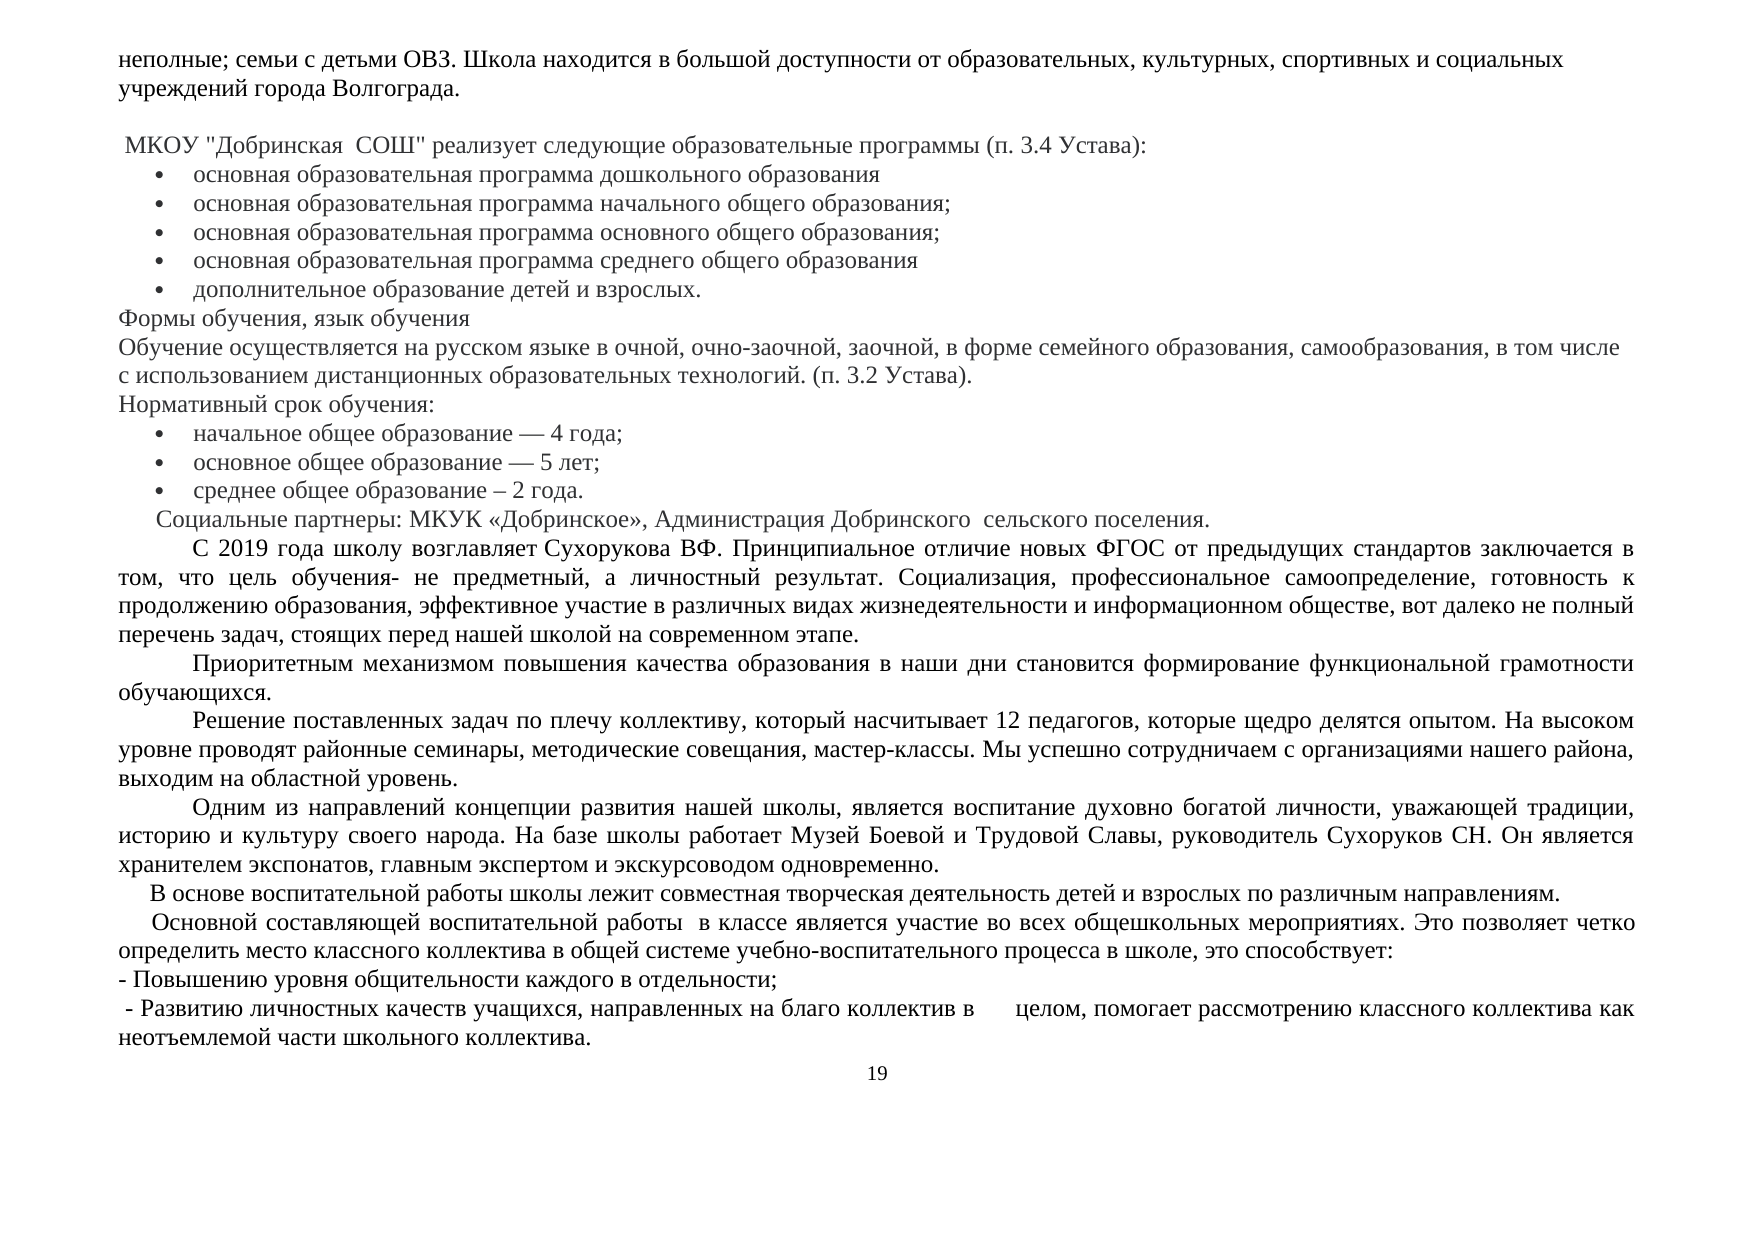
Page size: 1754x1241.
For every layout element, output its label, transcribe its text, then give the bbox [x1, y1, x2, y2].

text Основной составляющей воспитательной работы в классе является участие во всех общешкольных мероприятиях. Это позволяет четко определить место классного коллектива в общей системе учебно-воспитательного процесса в школе, это способствует: [118, 907, 1637, 964]
text Социальные партнеры: МКУК «Добринское», Администрация Добринского сельского поселения. [156, 504, 1636, 533]
text Нормативный срок обучения: [118, 389, 1636, 418]
text В основе воспитательной работы школы лежит совместная творческая деятельность детей и взрослых по различным направлениям. [118, 878, 1637, 907]
list основное общее образование — 5 лет; [156, 447, 1636, 476]
text С 2019 года школу возглавляет Сухорукова ВФ. Принципиальное отличие новых ФГОС от предыдущих стандартов заключается в том, что цель обучения- не предметный, а личностный результат. Социализация, профессиональное самоопределение, готовность к продолжению образования, эффективное участие в различных видах жизнедеятельности и информационном обществе, вот далеко не полный перечень задач, стоящих перед нашей школой на современном этапе. [118, 533, 1636, 648]
text Решение поставленных задач по плечу коллективу, который насчитывает 12 педагогов, которые щедро делятся опытом. На высоком уровне проводят районные семинары, методические совещания, мастер-классы. Мы успешно сотрудничаем с организациями нашего района, выходим на областной уровень. [118, 706, 1636, 792]
text - Повышению уровня общительности каждого в отдельности; [118, 964, 1637, 993]
list основная образовательная программа основного общего образования; [156, 217, 1636, 246]
list основная образовательная программа среднего общего образования [156, 246, 1636, 274]
list начальное общее образование — 4 года; [156, 418, 1636, 447]
text Обучение осуществляется на русском языке в очной, очно-заочной, заочной, в форме семейного образования, самообразования, в том числе с использованием дистанционных образовательных технологий. (п. 3.2 Устава). [118, 332, 1636, 389]
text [118, 44, 1636, 102]
text Одним из направлений концепции развития нашей школы, является воспитание духовно богатой личности, уважающей традиции, историю и культуру своего народа. На базе школы работает Музей Боевой и Трудовой Славы, руководитель Сухоруков СН. Он является хранителем экспонатов, главным экспертом и экскурсоводом одновременно. [118, 792, 1636, 878]
text - Развитию личностных качеств учащихся, направленных на благо коллектив в целом, помогает рассмотрению классного коллектива как неотъемлемой части школьного коллектива. [118, 993, 1637, 1051]
list среднее общее образование – 2 года. [156, 476, 1636, 504]
text МКОУ "Добринская СОШ" реализует следующие образовательные программы (п. 3.4 Устава): [118, 131, 1636, 159]
list основная образовательная программа начального общего образования; [156, 188, 1636, 217]
list основная образовательная программа дошкольного образования [156, 159, 1636, 188]
text Приоритетным механизмом повышения качества образования в наши дни становится формирование функциональной грамотности обучающихся. [118, 648, 1636, 706]
list дополнительное образование детей и взрослых. [156, 274, 1636, 303]
text Формы обучения, язык обучения [118, 303, 1636, 332]
